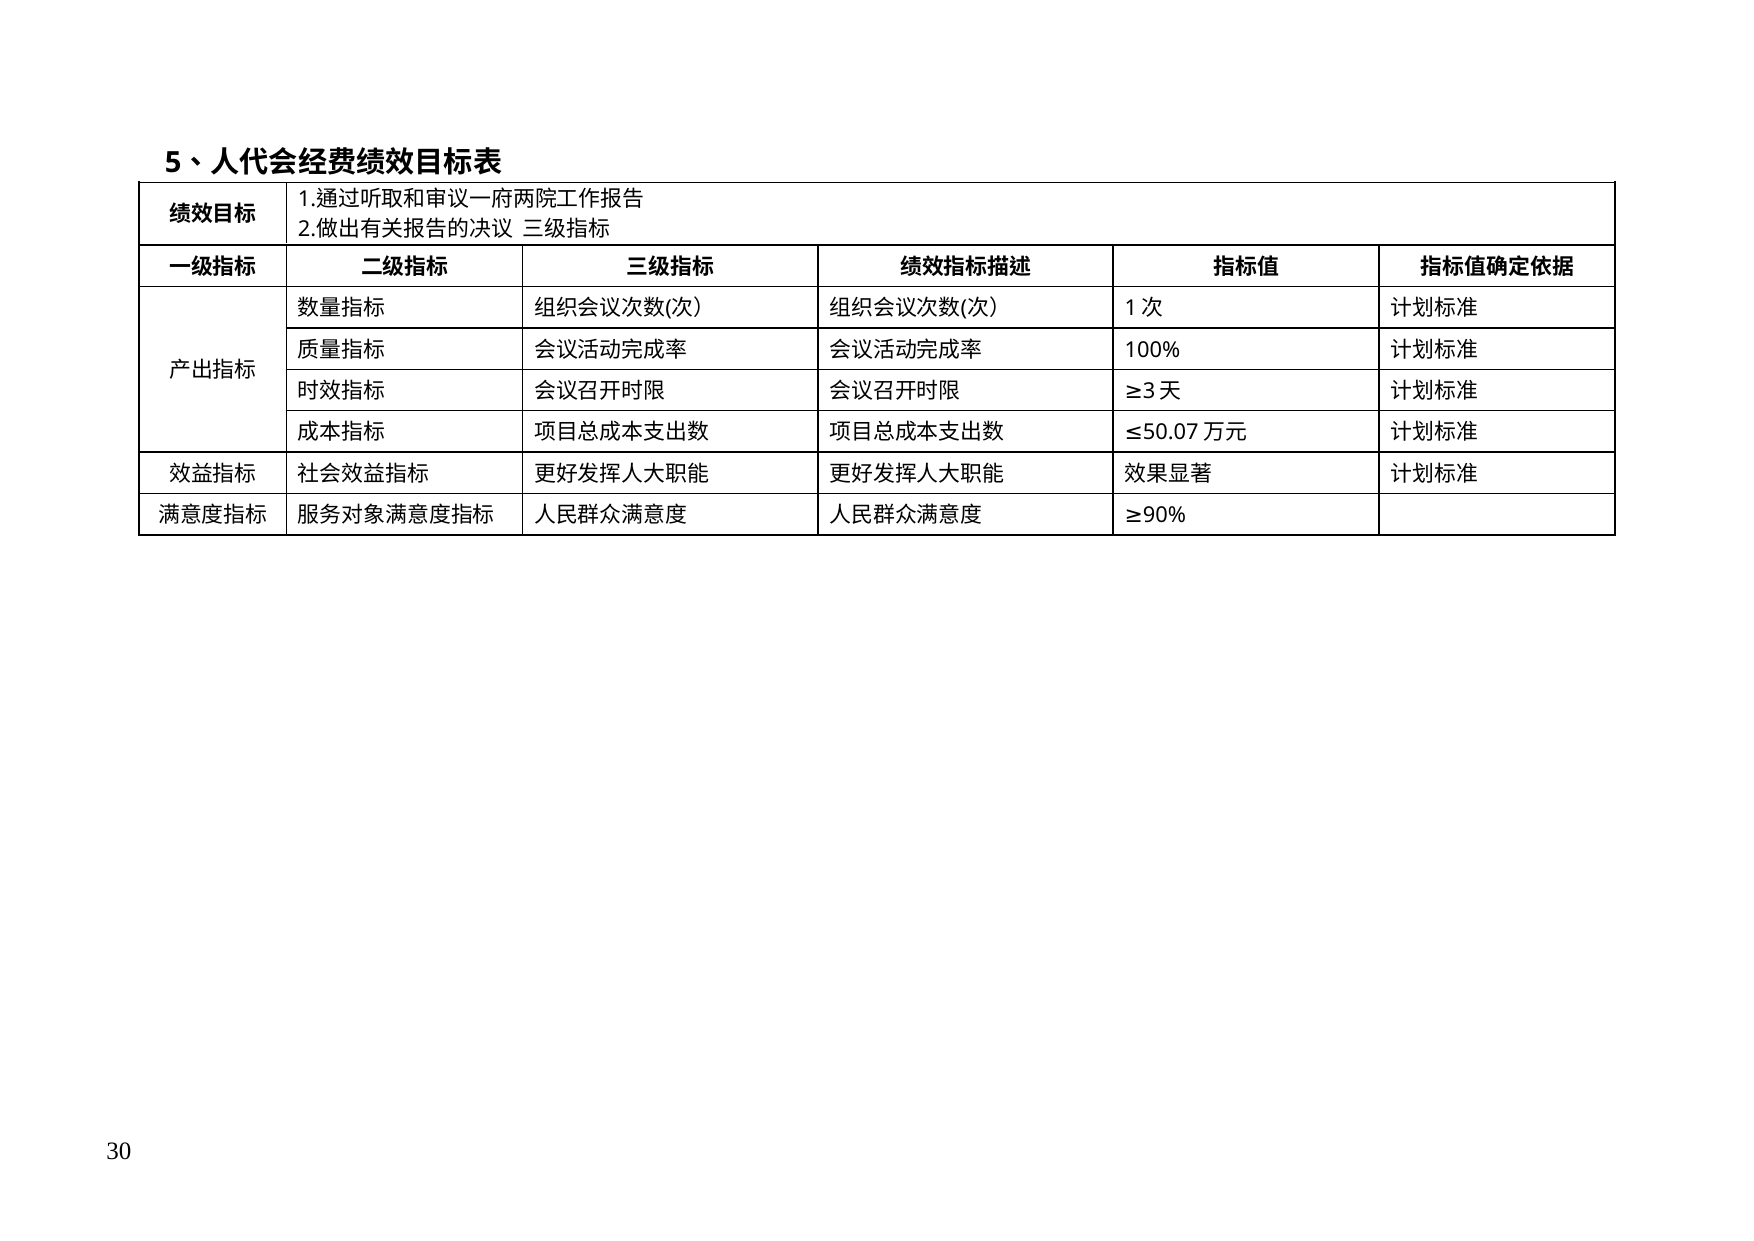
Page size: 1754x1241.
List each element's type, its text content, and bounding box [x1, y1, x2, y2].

table_cell 1次 [1114, 287, 1378, 327]
table_cell 效益指标 [140, 453, 286, 492]
table_cell 数量指标 [287, 287, 522, 327]
table_header 二级指标 [287, 246, 522, 286]
table_cell 计划标准 [1380, 453, 1614, 492]
table_cell 会议活动完成率 [819, 329, 1112, 368]
table_cell 成本指标 [287, 411, 522, 451]
table_cell ≥90% [1114, 494, 1378, 534]
table_header 指标值 [1114, 246, 1378, 286]
table_cell 项目总成本支出数 [523, 411, 817, 451]
table_cell 计划标准 [1380, 370, 1614, 410]
table_cell 人民群众满意度 [523, 494, 817, 534]
table_cell 组织会议次数(次） [819, 287, 1112, 327]
table_cell 组织会议次数(次） [523, 287, 817, 327]
text 5、人代会经费绩效目标表 [106, 142, 1648, 181]
table_cell 会议召开时限 [819, 370, 1112, 410]
table_cell [1380, 494, 1614, 534]
table_cell 会议活动完成率 [523, 329, 817, 368]
table_cell 计划标准 [1380, 329, 1614, 368]
table_cell 更好发挥人大职能 [523, 453, 817, 492]
table_header 绩效指标描述 [819, 246, 1112, 286]
table_cell 效果显著 [1114, 453, 1378, 492]
table_cell 计划标准 [1380, 411, 1614, 451]
table_cell 会议召开时限 [523, 370, 817, 410]
table_header 绩效目标 [140, 183, 286, 243]
table_cell 人民群众满意度 [819, 494, 1112, 534]
table_cell ≥3天 [1114, 370, 1378, 410]
table_cell 时效指标 [287, 370, 522, 410]
table_cell 项目总成本支出数 [819, 411, 1112, 451]
table_cell 质量指标 [287, 329, 522, 368]
table_cell 计划标准 [1380, 287, 1614, 327]
table_header 一级指标 [140, 246, 286, 286]
table_cell 服务对象满意度指标 [287, 494, 522, 534]
table_header 三级指标 [523, 246, 817, 286]
table_cell 社会效益指标 [287, 453, 522, 492]
table_header 1.通过听取和审议一府两院工作报告 2.做出有关报告的决议 三级指标 [287, 183, 1614, 243]
table_cell 满意度指标 [140, 494, 286, 534]
table_header 指标值确定依据 [1380, 246, 1614, 286]
table_cell 100% [1114, 329, 1378, 368]
table_cell 产出指标 [140, 287, 286, 451]
table_cell ≤50.07万元 [1114, 411, 1378, 451]
table_cell 更好发挥人大职能 [819, 453, 1112, 492]
